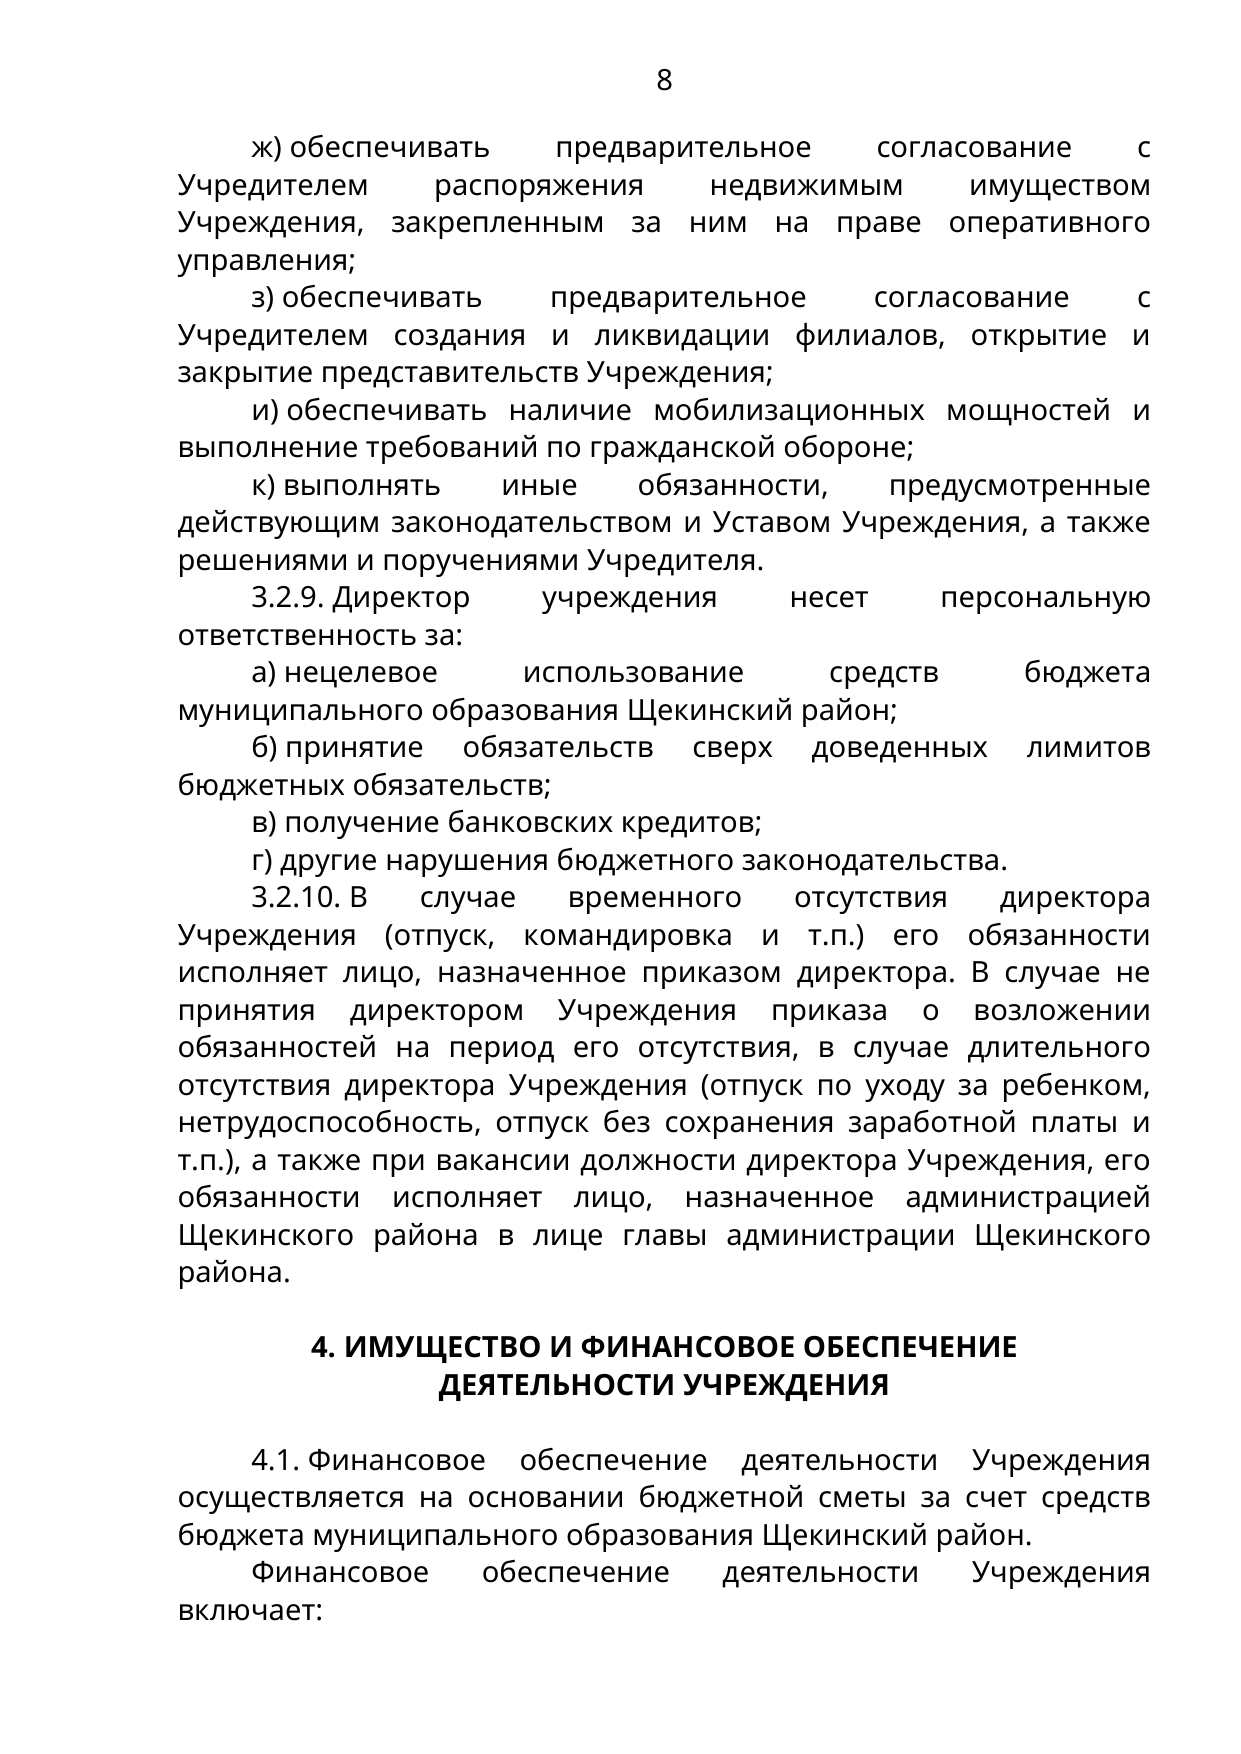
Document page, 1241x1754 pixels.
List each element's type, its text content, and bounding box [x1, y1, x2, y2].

text з) обеспечивать предварительное согласование с Учредителем создания и ликвидации филиалов, открытие и закрытие представительств Учреждения; [177, 277, 1152, 390]
text г) другие нарушения бюджетного законодательства. [177, 840, 1152, 877]
text ж) обеспечивать предварительное согласование с Учредителем распоряжения недвижимым имуществом Учреждения, закрепленным за ним на праве оперативного управления; [177, 127, 1152, 277]
text 4. ИМУЩЕСТВО И ФИНАНСОВОЕ ОБЕСПЕЧЕНИЕ [177, 1327, 1152, 1365]
text 3.2.10. В случае временного отсутствия директора Учреждения (отпуск, командировка и т.п.) его обязанности исполняет лицо, назначенное приказом директора. В случае не принятия директором Учреждения приказа о возложении обязанностей на период его отсутствия, в случае длительного отсутствия директора Учреждения (отпуск по уходу за ребенком, нетрудоспособность, отпуск без сохранения заработной платы и т.п.), а также при вакансии должности директора Учреждения, его обязанности исполняет лицо, назначенное администрацией Щекинского района в лице главы администрации Щекинского района. [177, 877, 1152, 1290]
text и) обеспечивать наличие мобилизационных мощностей и выполнение требований по гражданской обороне; [177, 390, 1152, 465]
text б) принятие обязательств сверх доведенных лимитов бюджетных обязательств; [177, 727, 1152, 802]
text ДЕЯТЕЛЬНОСТИ УЧРЕЖДЕНИЯ [177, 1365, 1152, 1402]
text 3.2.9. Директор учреждения несет персональную ответственность за: [177, 577, 1152, 652]
text Финансовое обеспечение деятельности Учреждения включает: [177, 1552, 1152, 1627]
text 4.1. Финансовое обеспечение деятельности Учреждения осуществляется на основании бюджетной сметы за счет средств бюджета муниципального образования Щекинский район. [177, 1440, 1152, 1552]
text а) нецелевое использование средств бюджета муниципального образования Щекинский район; [177, 652, 1152, 727]
text к) выполнять иные обязанности, предусмотренные действующим законодательством и Уставом Учреждения, а также решениями и поручениями Учредителя. [177, 465, 1152, 577]
text в) получение банковских кредитов; [177, 802, 1152, 840]
